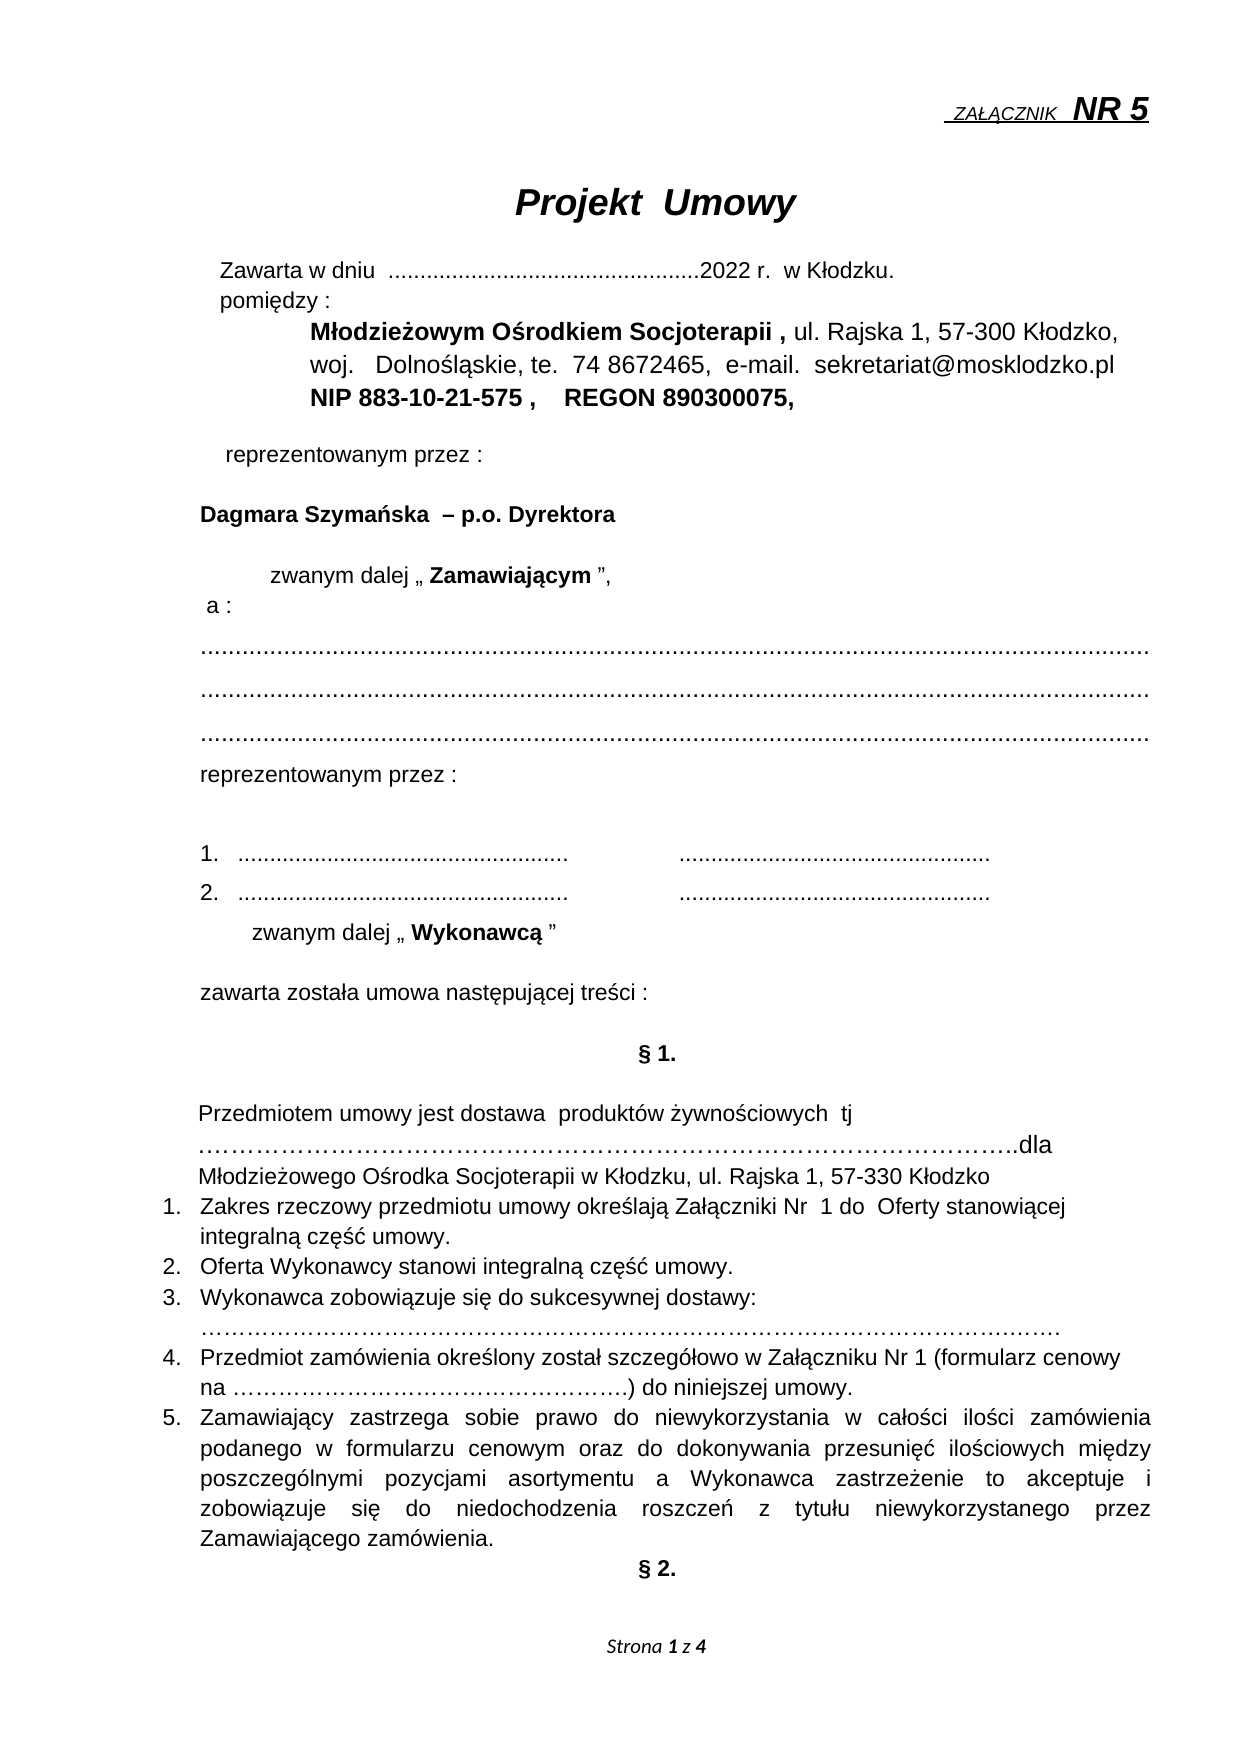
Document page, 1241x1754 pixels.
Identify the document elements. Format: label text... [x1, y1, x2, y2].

text .……………………………………………………………………………………..dla Młodzieżowego Ośrodka Socjoterapii w Kłodzku, ul. Rajska 1, 57-330 Kłodzko [198, 1130, 1152, 1189]
text ........................................................................................................................................................................................................................................................................................................................................................................................................................... [200, 631, 1152, 746]
text Przedmiotem umowy jest dostawa produktów żywnościowych tj [198, 1100, 1152, 1126]
text Zawarta w dniu .................................................2022 r. w Kłodzku. [162, 257, 1152, 283]
list Wykonawca zobowiązuje się do sukcesywnej dostawy: …………………………………………………………………………………………….……. [162, 1283, 1152, 1340]
text zwanym dalej „ Wykonawcą ” [162, 919, 1152, 945]
list Przedmiot zamówienia określony został szczegółowo w Załączniku Nr 1 (formularz cenowy na …………………………………………….) do niniejszej umowy. [162, 1344, 1152, 1401]
text a : [200, 592, 1152, 618]
list Oferta Wykonawcy stanowi integralną część umowy. [162, 1253, 1152, 1280]
text Dagmara Szymańska – p.o. Dyrektora [200, 501, 1152, 528]
text Projekt Umowy [162, 180, 1152, 223]
text reprezentowanym przez : [200, 761, 1152, 787]
text § 1. [162, 1039, 1152, 1066]
text zawarta została umowa następującej treści : [200, 979, 1152, 1005]
text NIP 883-10-21-575 , REGON 890300075, [310, 383, 1152, 412]
text pomiędzy : [162, 287, 1152, 313]
list .................................................... ................................................. [200, 840, 1152, 866]
list Zakres rzeczowy przedmiotu umowy określają Załączniki Nr 1 do Oferty stanowiącej integralną część umowy. [162, 1193, 1152, 1249]
text § 2. [162, 1555, 1152, 1582]
text reprezentowanym przez : [200, 441, 1152, 467]
text ZAŁĄCZNIK NR 5 [768, 89, 1152, 127]
list .................................................... ................................................. [200, 879, 1152, 906]
list Zamawiający zastrzega sobie prawo do niewykorzystania w całości ilości zamówienia podanego w formularzu cenowym oraz do dokonywania przesunięć ilościowych między poszczególnymi pozycjami asortymentu a Wykonawca zastrzeżenie to akceptuje i zobowiązuje się do niedochodzenia roszczeń z tytułu niewykorzystanego przez Zamawiającego zamówienia. [162, 1404, 1152, 1552]
text Młodzieżowym Ośrodkiem Socjoterapii , ul. Rajska 1, 57-300 Kłodzko, woj. Dolnośląskie, te. 74 8672465, e-mail. sekretariat@mosklodzko.pl [310, 317, 1152, 379]
text zwanym dalej „ Zamawiającym ”, [200, 562, 1152, 588]
